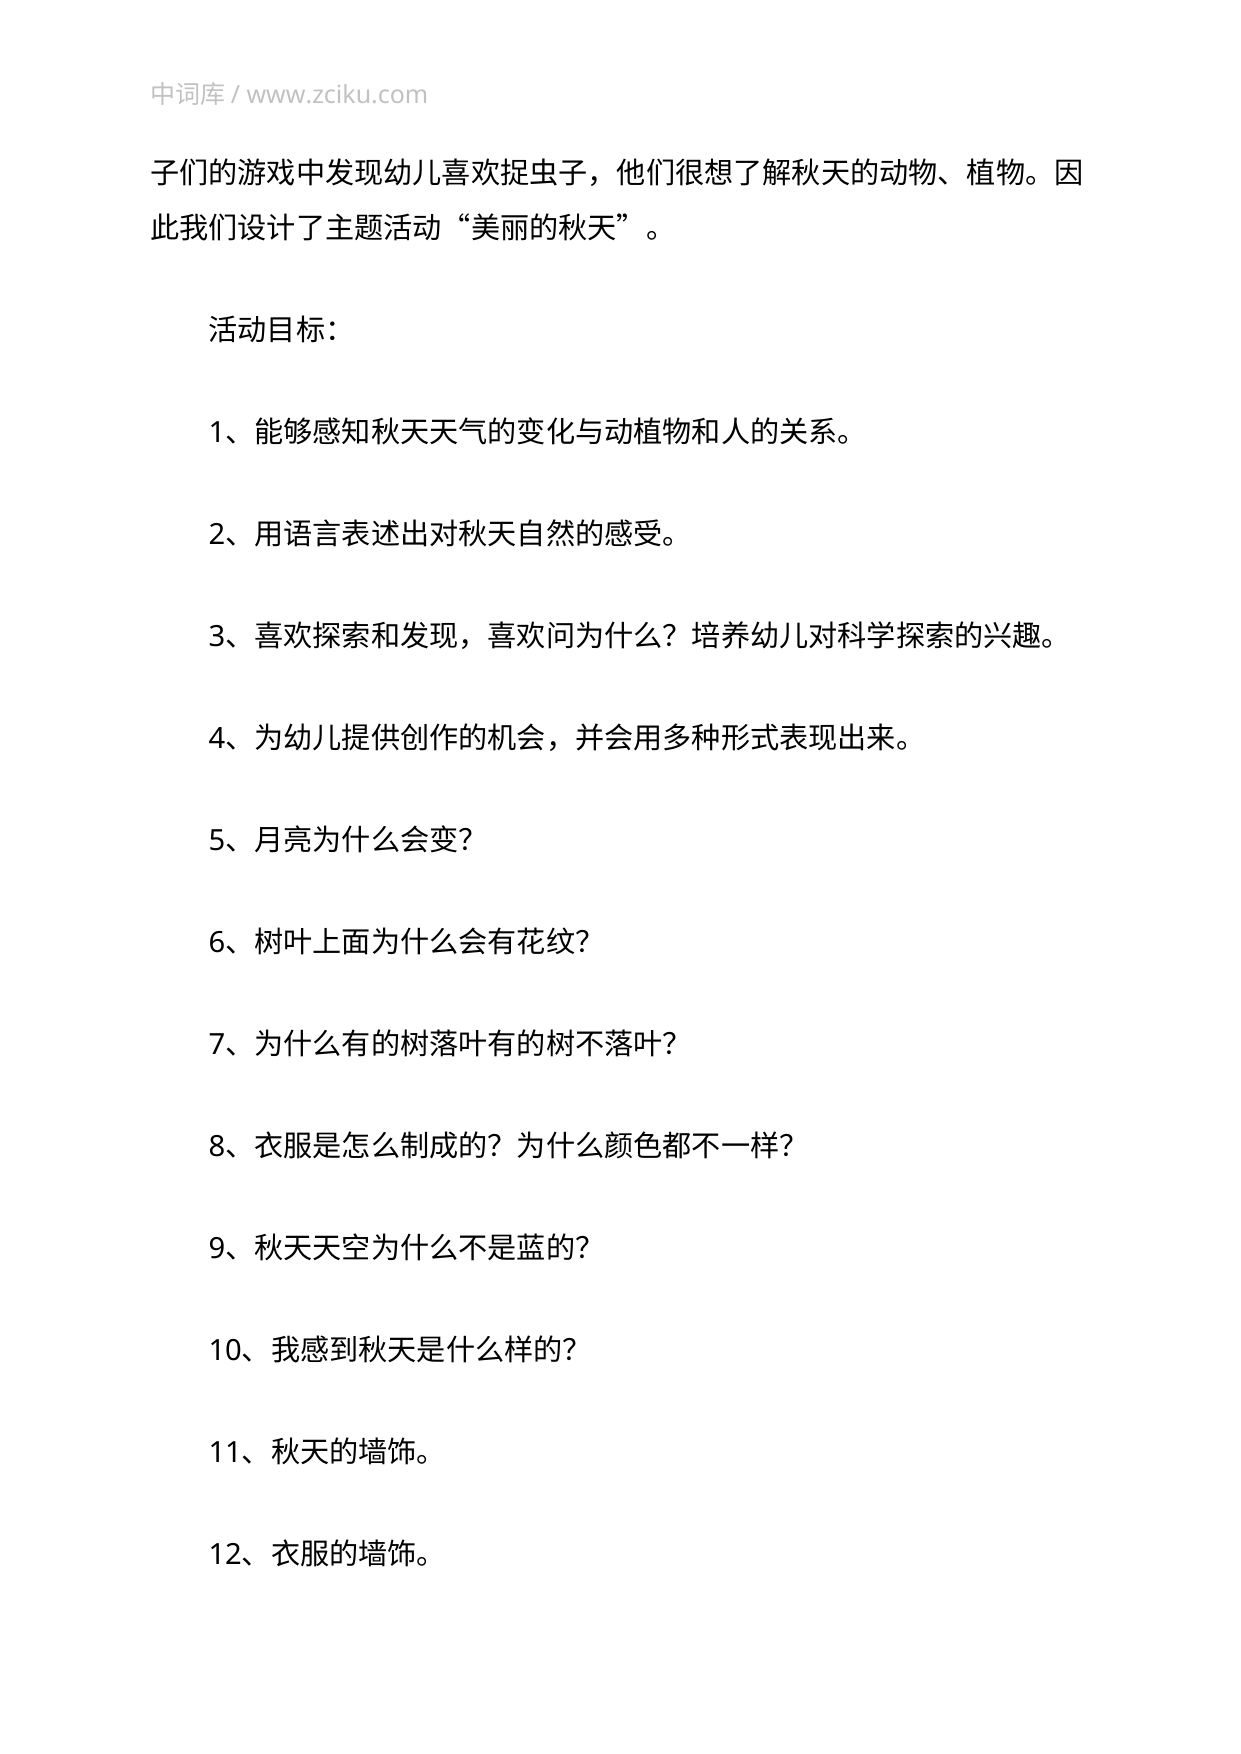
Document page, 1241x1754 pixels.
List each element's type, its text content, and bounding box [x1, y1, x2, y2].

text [150, 150, 1090, 247]
text 8、衣服是怎么制成的？为什么颜色都不一样？ [150, 1122, 1090, 1165]
text 9、秋天天空为什么不是蓝的？ [150, 1224, 1090, 1267]
text 2、用语言表述出对秋天自然的感受。 [150, 510, 1090, 553]
text 3、喜欢探索和发现，喜欢问为什么？培养幼儿对科学探索的兴趣。 [150, 612, 1090, 655]
text 10、我感到秋天是什么样的？ [150, 1326, 1090, 1369]
text 活动目标： [150, 307, 1090, 349]
text 6、树叶上面为什么会有花纹？ [150, 918, 1090, 961]
text 7、为什么有的树落叶有的树不落叶？ [150, 1020, 1090, 1063]
text 11、秋天的墙饰。 [150, 1428, 1090, 1471]
text 4、为幼儿提供创作的机会，并会用多种形式表现出来。 [150, 714, 1090, 757]
text 1、能够感知秋天天气的变化与动植物和人的关系。 [150, 408, 1090, 451]
text 5、月亮为什么会变？ [150, 816, 1090, 859]
text 12、衣服的墙饰。 [150, 1530, 1090, 1573]
